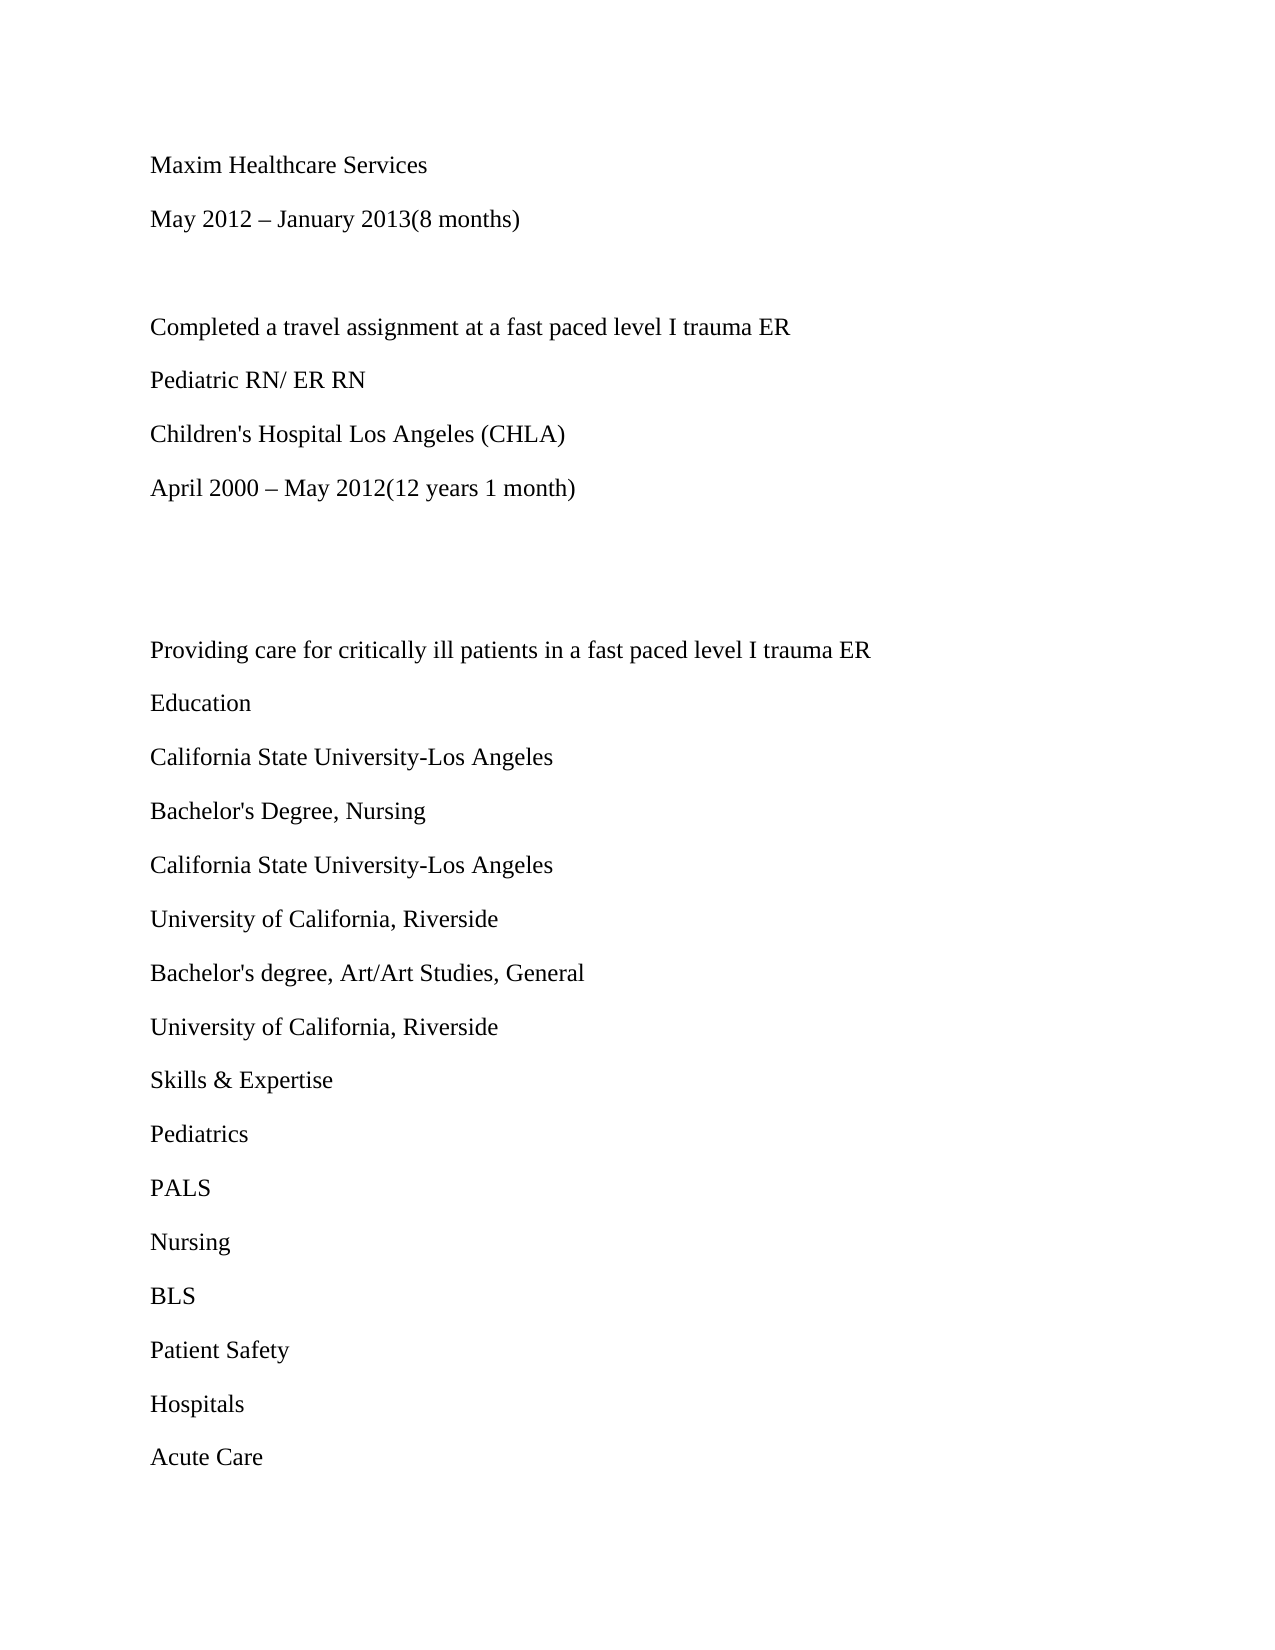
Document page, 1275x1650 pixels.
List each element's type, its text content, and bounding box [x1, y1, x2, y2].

text Acute Care [150, 1442, 1125, 1471]
text Bachelor's degree, Art/Art Studies, General [150, 958, 1125, 987]
text Pediatric RN/ ER RN [150, 365, 1125, 394]
text University of California, Riverside [150, 904, 1125, 933]
text May 2012 – January 2013(8 months) [150, 204, 1125, 233]
text BLS [150, 1281, 1125, 1310]
text Patient Safety [150, 1335, 1125, 1363]
text University of California, Riverside [150, 1012, 1125, 1040]
text Completed a travel assignment at a fast paced level I trauma ER [150, 312, 1125, 340]
text Maxim Healthcare Services [150, 150, 1125, 179]
text Bachelor's Degree, Nursing [150, 796, 1125, 825]
text Education [150, 688, 1125, 717]
text Children's Hospital Los Angeles (CHLA) [150, 419, 1125, 448]
text April 2000 – May 2012(12 years 1 month) [150, 473, 1125, 502]
text Skills & Expertise [150, 1066, 1125, 1094]
text Pediatrics [150, 1119, 1125, 1148]
text Hospitals [150, 1389, 1125, 1417]
text California State University-Los Angeles [150, 742, 1125, 771]
text Nursing [150, 1227, 1125, 1256]
text California State University-Los Angeles [150, 850, 1125, 879]
text Providing care for critically ill patients in a fast paced level I trauma ER [150, 635, 1125, 663]
text PALS [150, 1173, 1125, 1202]
